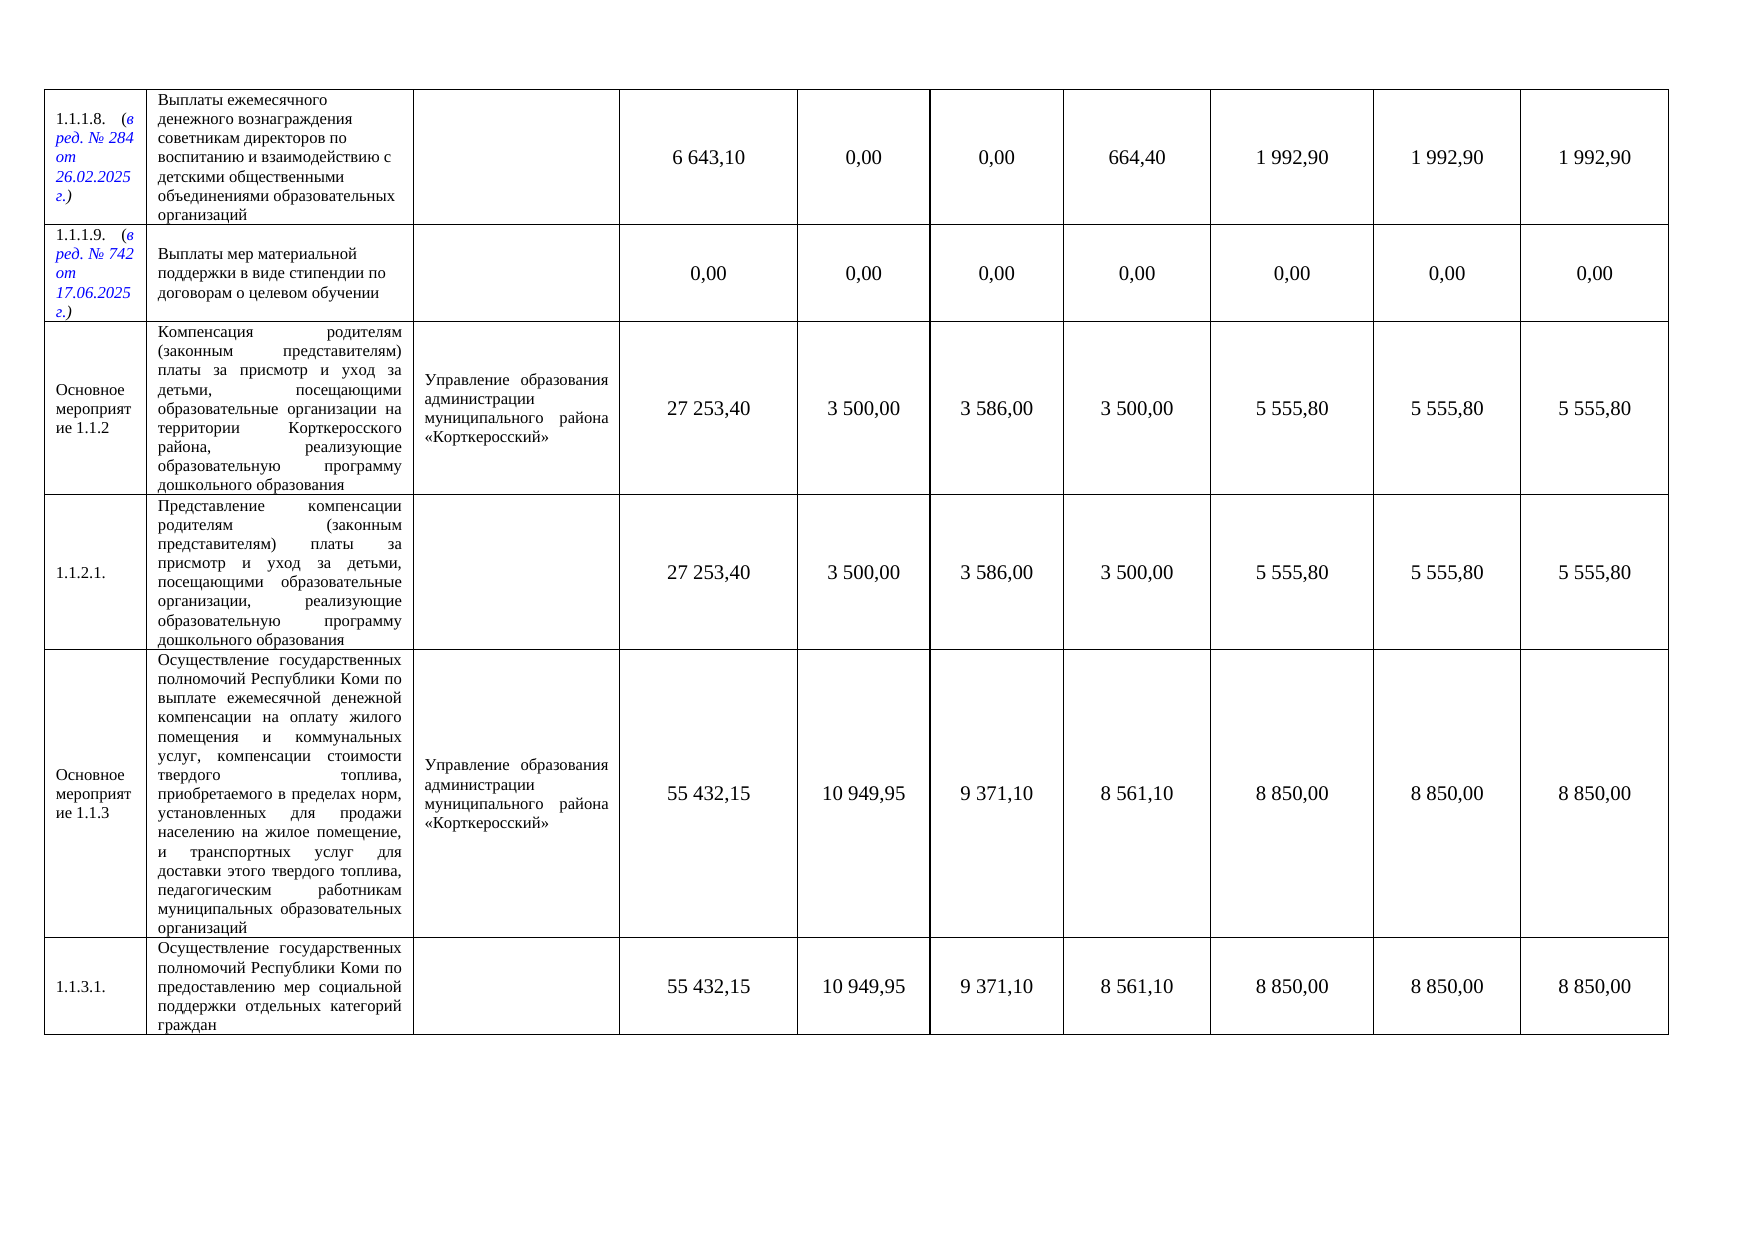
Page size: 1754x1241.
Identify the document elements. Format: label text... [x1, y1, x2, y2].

table_cell 8 850,00 [1521, 650, 1668, 937]
table_cell 3 586,00 [931, 495, 1063, 649]
table_cell 0,00 [931, 225, 1063, 321]
table_cell 8 850,00 [1211, 938, 1373, 1034]
table_cell Основное мероприятие 1.1.2 [45, 322, 146, 494]
table_cell [414, 495, 619, 649]
table_cell 55 432,15 [620, 650, 797, 937]
table_cell 0,00 [1064, 225, 1210, 321]
table_cell 1 992,90 [1521, 90, 1668, 224]
table_cell 1 992,90 [1374, 90, 1520, 224]
table_cell 1.1.1.9. (в ред. № 742 от 17.06.2025г.) [45, 225, 146, 321]
table_cell 0,00 [620, 225, 797, 321]
table_cell 3 500,00 [798, 322, 929, 494]
table_cell 8 850,00 [1211, 650, 1373, 937]
table_cell 5 555,80 [1521, 495, 1668, 649]
table_cell 0,00 [798, 225, 929, 321]
table_cell 1.1.2.1. [45, 495, 146, 649]
table_cell 664,40 [1064, 90, 1210, 224]
table_cell 6 643,10 [620, 90, 797, 224]
table_cell 0,00 [798, 90, 929, 224]
table_cell [414, 225, 619, 321]
table_cell 5 555,80 [1211, 495, 1373, 649]
table_cell 0,00 [1521, 225, 1668, 321]
table_cell 9 371,10 [931, 650, 1063, 937]
table_cell 0,00 [931, 90, 1063, 224]
table_cell 5 555,80 [1211, 322, 1373, 494]
table_cell Управление образования администрации муниципального района «Корткеросский» [414, 322, 619, 494]
table_cell 1 992,90 [1211, 90, 1373, 224]
table_cell 27 253,40 [620, 322, 797, 494]
table_cell 55 432,15 [620, 938, 797, 1034]
table_cell Представление компенсации родителям (законным представителям) платы за присмотр и уход за детьми, посещающими образовательные организации, реализующие образовательную программу дошкольного образования [147, 495, 413, 649]
table_cell [414, 938, 619, 1034]
table_cell 5 555,80 [1374, 322, 1520, 494]
table_cell Компенсация родителям (законным представителям) платы за присмотр и уход за детьми, посещающими образовательные организации на территории Корткеросского района, реализующие образовательную программу дошкольного образования [147, 322, 413, 494]
table_cell Осуществление государственных полномочий Республики Коми по выплате ежемесячной денежной компенсации на оплату жилого помещения и коммунальных услуг, компенсации стоимости твердого топлива, приобретаемого в пределах норм, установленных для продажи населению на жилое помещение, и транспортных услуг для доставки этого твердого топлива, педагогическим работникам муниципальных образовательных организаций [147, 650, 413, 937]
table_cell 8 850,00 [1374, 650, 1520, 937]
table_cell Выплаты ежемесячного денежного вознаграждения советникам директоров по воспитанию и взаимодействию с детскими общественными объединениями образовательных организаций [147, 90, 413, 224]
table_cell 3 500,00 [1064, 495, 1210, 649]
table_cell 0,00 [1374, 225, 1520, 321]
table_cell 8 850,00 [1374, 938, 1520, 1034]
table_cell [414, 90, 619, 224]
table_cell 5 555,80 [1521, 322, 1668, 494]
table_cell 9 371,10 [931, 938, 1063, 1034]
table_cell Управление образования администрации муниципального района «Корткеросский» [414, 650, 619, 937]
table_cell 3 500,00 [798, 495, 929, 649]
table_cell 3 500,00 [1064, 322, 1210, 494]
table_cell Осуществление государственных полномочий Республики Коми по предоставлению мер социальной поддержки отдельных категорий граждан [147, 938, 413, 1034]
table_cell Основное мероприятие 1.1.3 [45, 650, 146, 937]
table_cell 1.1.1.8. (в ред. № 284 от 26.02.2025г.) [45, 90, 146, 224]
table_cell 3 586,00 [931, 322, 1063, 494]
table_cell 27 253,40 [620, 495, 797, 649]
table_cell 10 949,95 [798, 938, 929, 1034]
table_cell 10 949,95 [798, 650, 929, 937]
table_cell 0,00 [1211, 225, 1373, 321]
table_cell 8 561,10 [1064, 938, 1210, 1034]
table_cell 1.1.3.1. [45, 938, 146, 1034]
table_cell 8 850,00 [1521, 938, 1668, 1034]
table_cell Выплаты мер материальной поддержки в виде стипендии по договорам о целевом обучении [147, 225, 413, 321]
table_cell 5 555,80 [1374, 495, 1520, 649]
table_cell 8 561,10 [1064, 650, 1210, 937]
